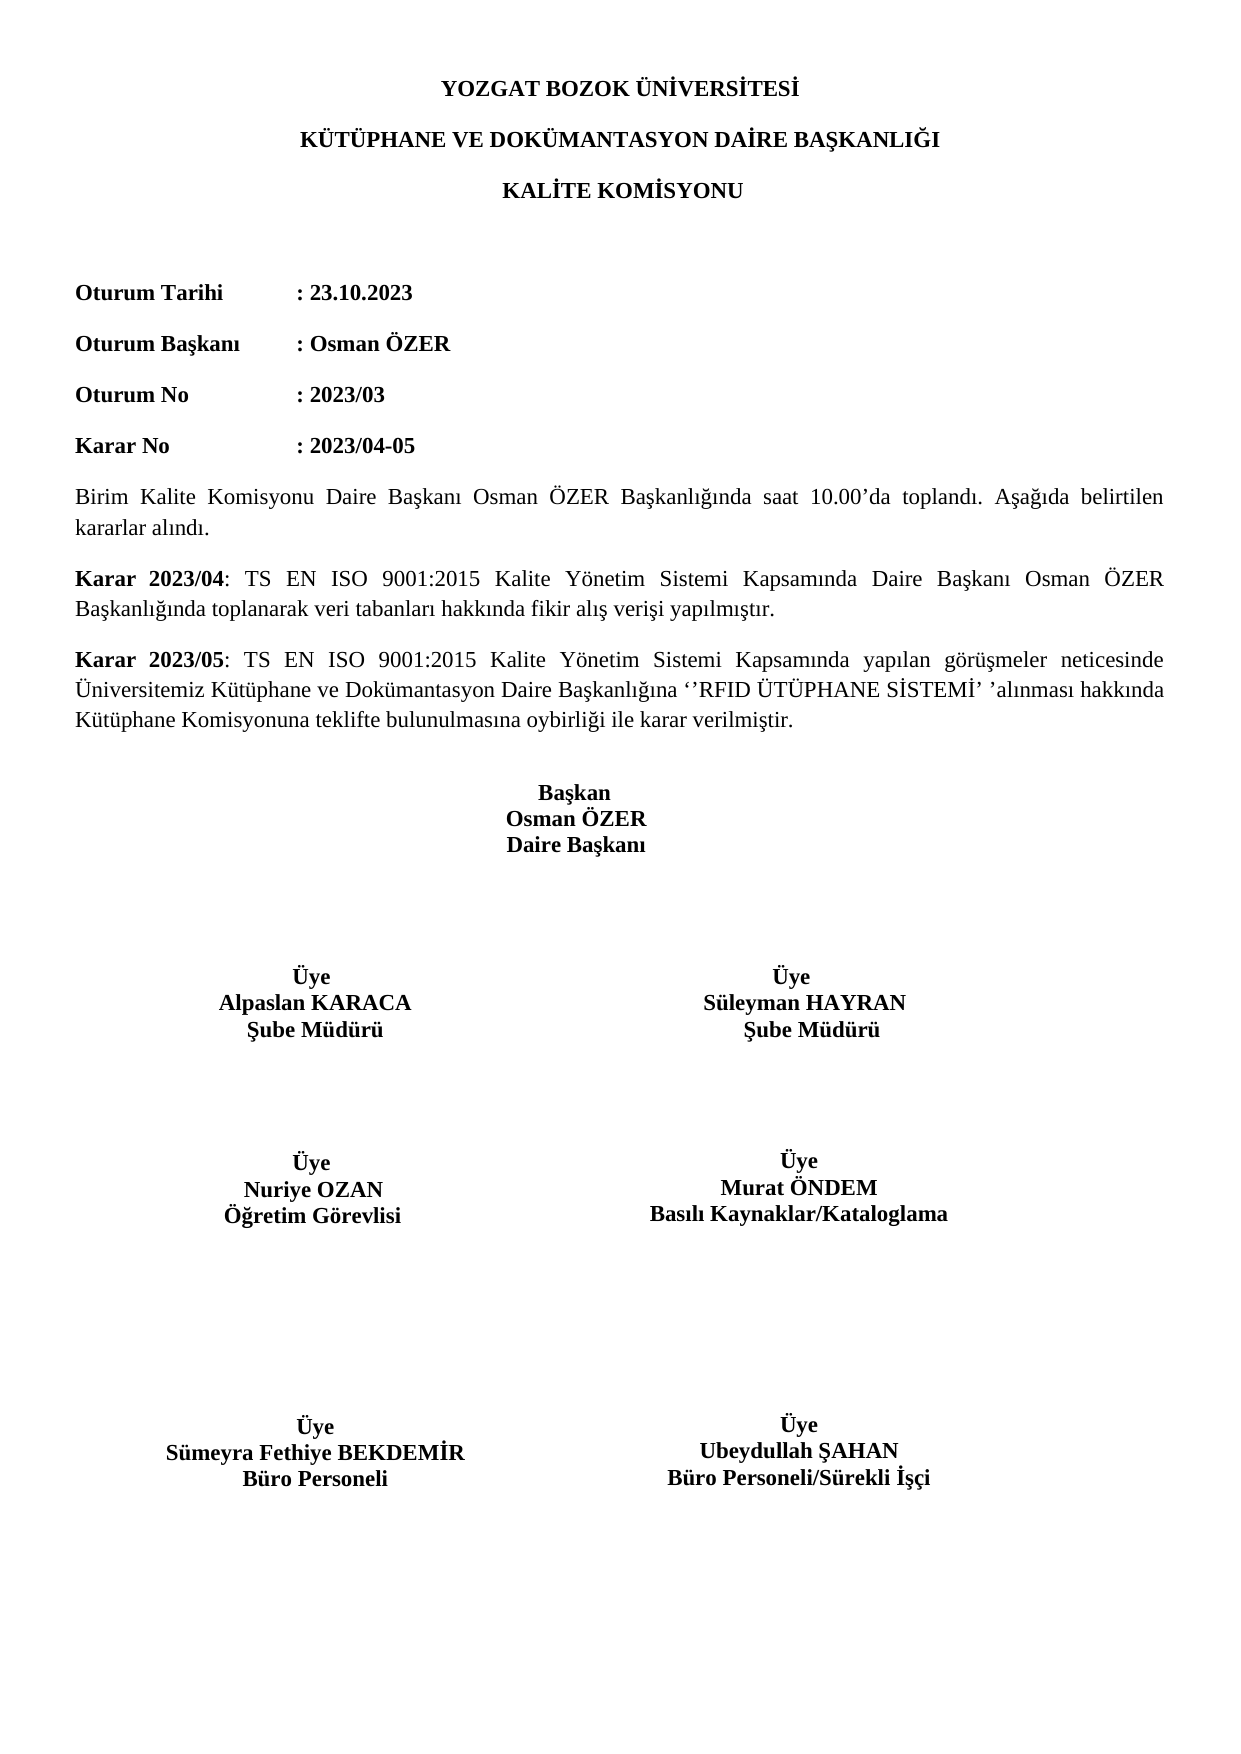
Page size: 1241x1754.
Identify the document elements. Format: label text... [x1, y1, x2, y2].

table_header Başkan Osman ÖZER Daire Başkanı [64, 779, 1031, 884]
text Karar 2023/04: TS EN ISO 9001:2015 Kalite Yönetim Sistemi Kapsamında Daire Başkanı Osman ÖZER Başkanlığında toplanarak veri tabanları hakkında fikir alış verişi yapılmıştır. [75, 564, 1165, 621]
text KALİTE KOMİSYONU [75, 177, 1165, 203]
table_cell Üye Ubeydullah ŞAHAN Büro Personeli/Sürekli İşçi [566, 1359, 1031, 1573]
text Birim Kalite Komisyonu Daire Başkanı Osman ÖZER Başkanlığında saat 10.00’da toplandı. Aşağıda belirtilen kararlar alındı. [75, 483, 1165, 540]
text Karar 2023/05: TS EN ISO 9001:2015 Kalite Yönetim Sistemi Kapsamında yapılan görüşmeler neticesinde Üniversitemiz Kütüphane ve Dokümantasyon Daire Başkanlığına ‘’RFID ÜTÜPHANE SİSTEMİ’ ’alınması hakkında Kütüphane Komisyonuna teklifte bulunulmasına oybirliği ile karar verilmiştir. [75, 646, 1165, 733]
text Karar No : 2023/04-05 [75, 432, 1165, 459]
text YOZGAT BOZOK ÜNİVERSİTESİ [75, 75, 1165, 101]
table_cell Üye Süleyman HAYRAN Şube Müdürü [566, 884, 1031, 1042]
text Oturum Başkanı : Osman ÖZER [75, 330, 1165, 357]
table_cell Üye Murat ÖNDEM Basılı Kaynaklar/Kataloglama [566, 1042, 1031, 1358]
text KÜTÜPHANE VE DOKÜMANTASYON DAİRE BAŞKANLIĞI [75, 126, 1165, 152]
text Oturum Tarihi : 23.10.2023 [75, 279, 1165, 306]
table_cell Üye Alpaslan KARACA Şube Müdürü [64, 884, 566, 1042]
table_cell Üye Nuriye OZAN Öğretim Görevlisi [64, 1042, 566, 1358]
text Oturum No : 2023/03 [75, 381, 1165, 408]
table_cell Üye Sümeyra Fethiye BEKDEMİR Büro Personeli [64, 1359, 566, 1573]
